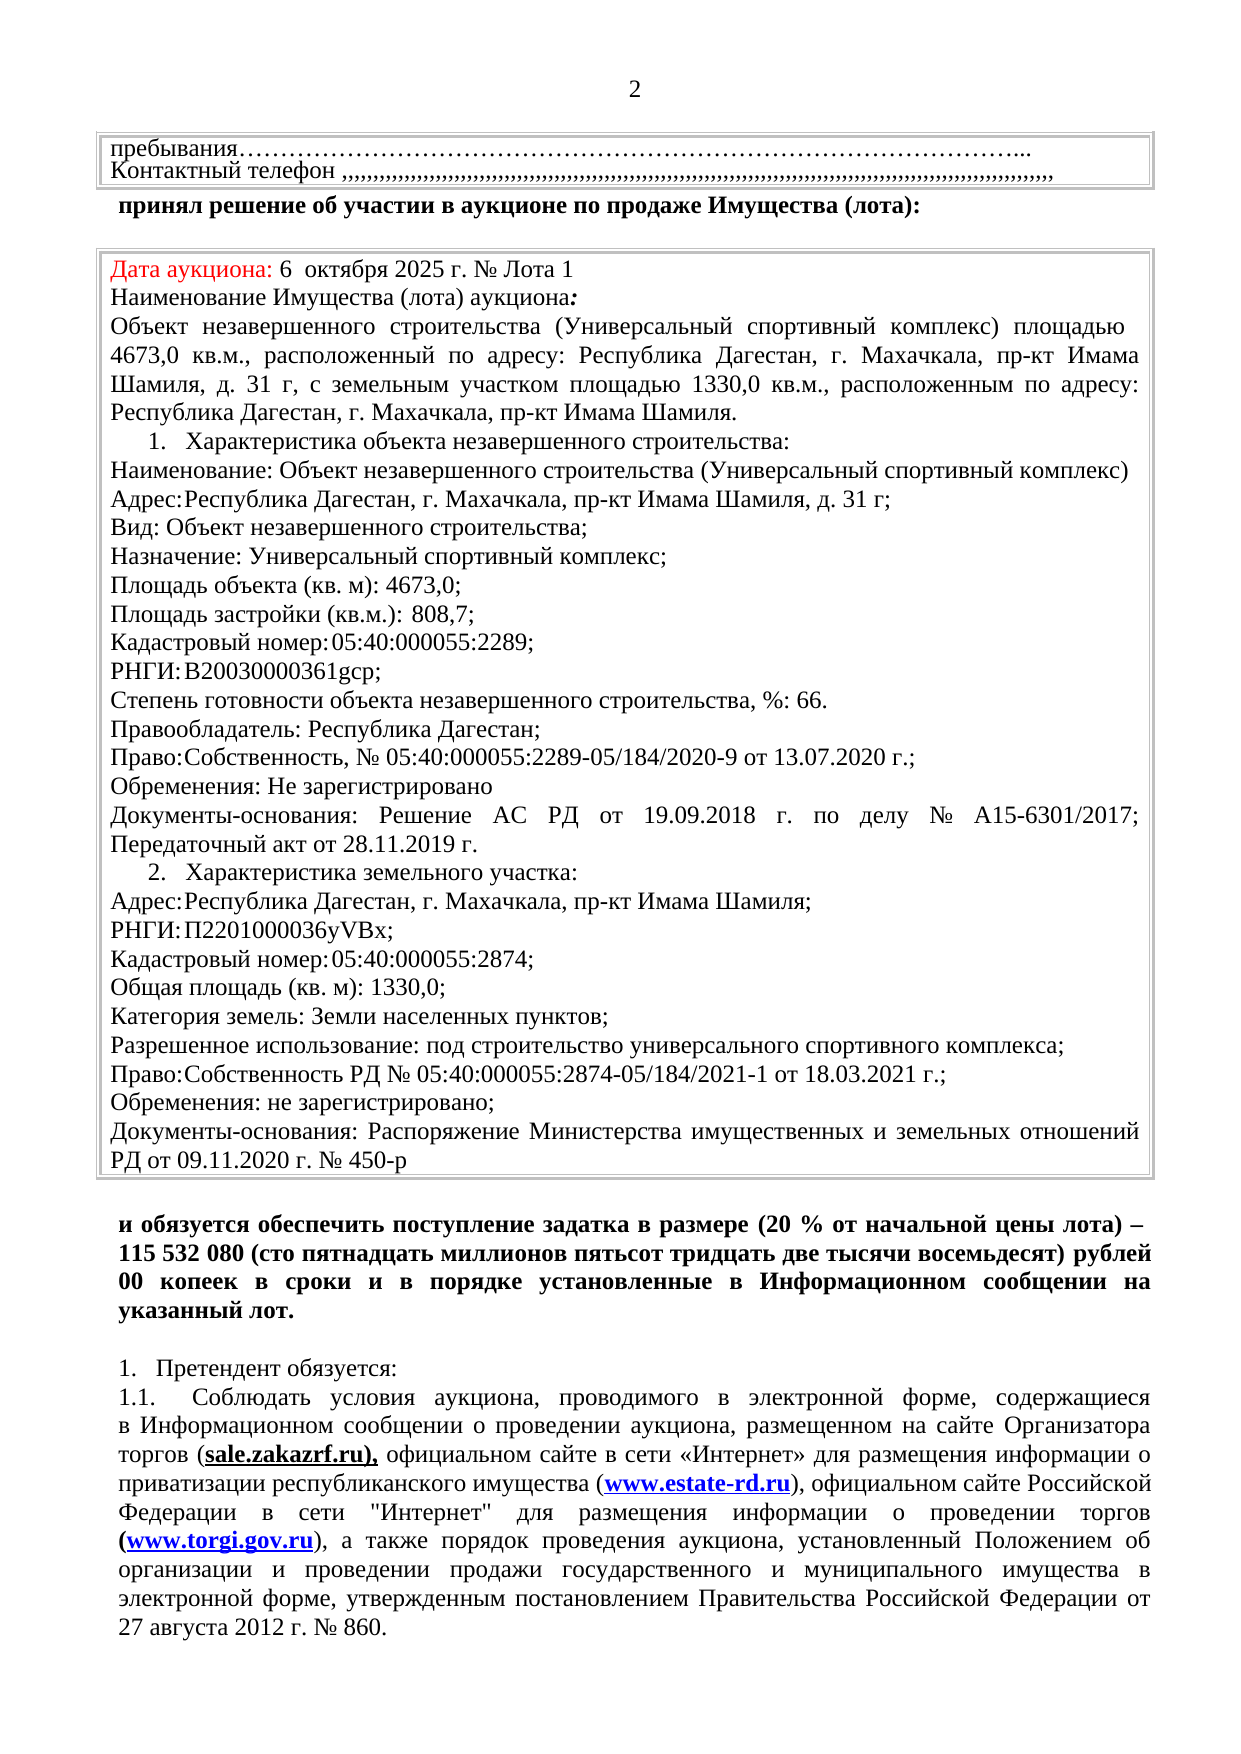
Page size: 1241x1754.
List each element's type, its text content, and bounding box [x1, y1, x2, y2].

list Соблюдать условия аукциона, проводимого в электронной форме, содержащиеся в Информационном сообщении о проведении аукциона, размещенном на сайте Организатора торгов (sale.zakazrf.ru), официальном сайте в сети «Интернет» для размещения информации о приватизации республиканского имущества (www.estate-rd.ru), официальном сайте Российской Федерации в сети "Интернет" для размещения информации о проведении торгов (www.torgi.gov.ru), а также порядок проведения аукциона, установленный Положением об организации и проведении продажи государственного и муниципального имущества в электронной форме, утвержденным постановлением Правительства Российской Федерации от 27 августа 2012 г. № 860. [118, 1382, 1152, 1640]
text и обязуется обеспечить поступление задатка в размере (20 % от начальной цены лота) – 115 532 080 (сто пятнадцать миллионов пятьсот тридцать две тысячи восемьдесят) рублей 00 копеек в сроки и в порядке установленные в Информационном сообщении на указанный лот. [118, 1209, 1152, 1324]
text принял решение об участии в аукционе по продаже Имущества (лота): [118, 190, 1151, 218]
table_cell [102, 138, 1149, 183]
list Претендент обязуется: [118, 1353, 1152, 1382]
table_header Дата аукциона: 6 октября 2025 г. № Лота 1 Наименование Имущества (лота) аукциона: Объект незавершенного строительства (Универсальный спортивный комплекс) площадью 4673,0 кв.м., расположенный по адресу: Республика Дагестан, г. Махачкала, пр-кт Имама Шамиля, д. 31 г, с земельным участком площадью 1330,0 кв.м., расположенным по адресу: Республика Дагестан, г. Махачкала, пр-кт Имама Шамиля. Характеристика объекта незавершенного строительства: Наименование: Объект незавершенного строительства (Универсальный спортивный комплекс) Адрес: Республика Дагестан, г. Махачкала, пр-кт Имама Шамиля, д. 31 г; Вид: Объект незавершенного строительства; Назначение: Универсальный спортивный комплекс; Площадь объекта (кв. м): 4673,0; Площадь застройки (кв.м.): 808,7; Кадастровый номер: 05:40:000055:2289; РНГИ: В20030000361gcp; Степень готовности объекта незавершенного строительства, %: 66. Правообладатель: Республика Дагестан; Право: Собственность, № 05:40:000055:2289-05/184/2020-9 от 13.07.2020 г.; Обременения: Не зарегистрировано Документы-основания: Решение АС РД от 19.09.2018 г. по делу № А15-6301/2017; Передаточный акт от 28.11.2019 г. Характеристика земельного участка: Адрес: Республика Дагестан, г. Махачкала, пр-кт Имама Шамиля; РНГИ: П2201000036yVBx; Кадастровый номер: 05:40:000055:2874; Общая площадь (кв. м): 1330,0; Категория земель: Земли населенных пунктов; Разрешенное использование: под строительство универсального спортивного комплекса; Право: Собственность РД № 05:40:000055:2874-05/184/2021-1 от 18.03.2021 г.; Обременения: не зарегистрировано; Документы-основания: Распоряжение Министерства имущественных и земельных отношений РД от 09.11.2020 г. № 450-р [102, 254, 1149, 1174]
